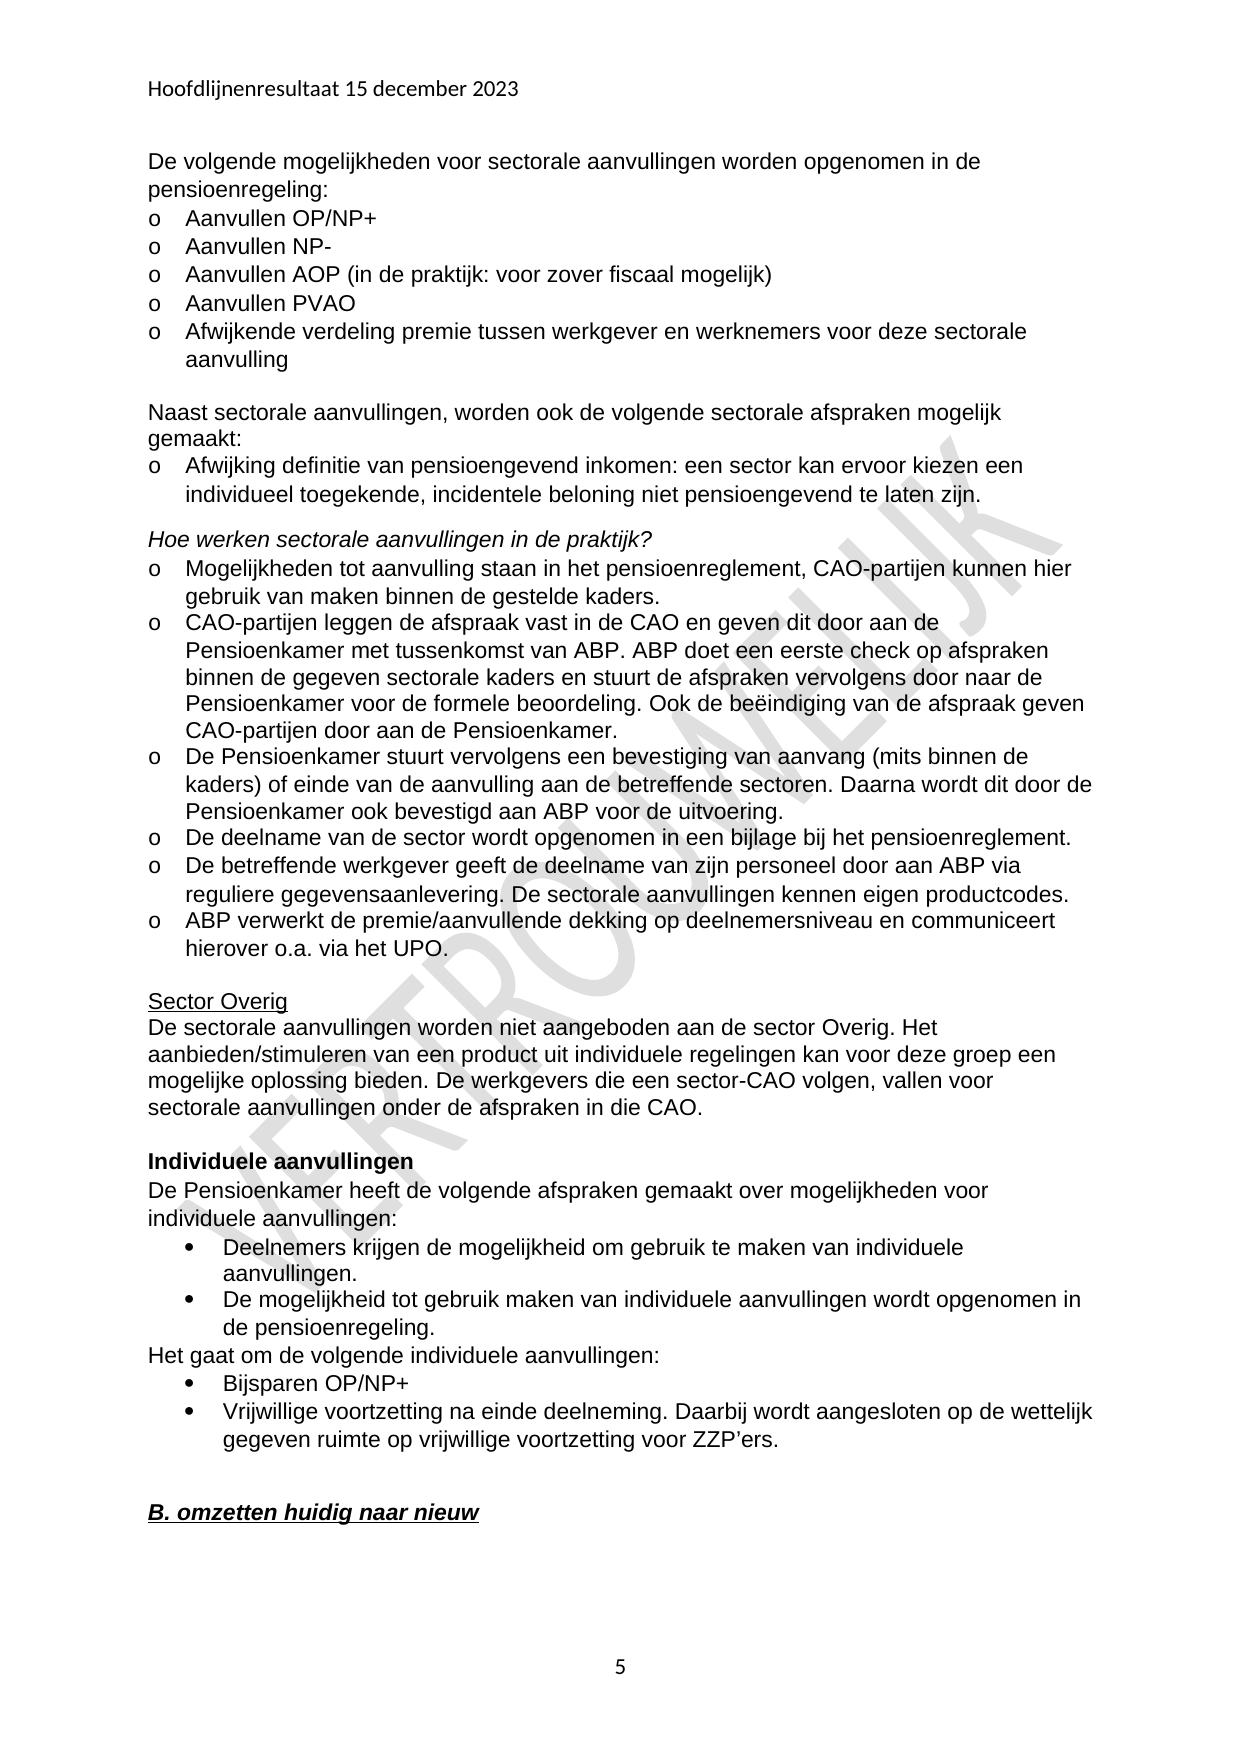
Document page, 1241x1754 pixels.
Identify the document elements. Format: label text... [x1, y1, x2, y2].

list Deelnemers krijgen de mogelijkheid om gebruik te maken van individuele aanvullingen. [185, 1233, 1093, 1286]
list Aanvullen OP/NP+ [148, 204, 1093, 233]
list Aanvullen PVAO [148, 289, 1093, 318]
list Aanvullen AOP (in de praktijk: voor zover fiscaal mogelijk) [148, 261, 1093, 289]
list Aanvullen NP- [148, 233, 1093, 261]
list Afwijkende verdeling premie tussen werkgever en werknemers voor deze sectorale aanvulling [148, 318, 1093, 372]
list De betreffende werkgever geeft de deelname van zijn personeel door aan ABP via reguliere gegevensaanlevering. De sectorale aanvullingen kennen eigen productcodes. [148, 852, 1093, 907]
text Sector Overig De sectorale aanvullingen worden niet aangeboden aan de sector Overig. Het aanbieden/stimuleren van een product uit individuele regelingen kan voor deze groep een mogelijke oplossing bieden. De werkgevers die een sector-CAO volgen, vallen voor sectorale aanvullingen onder de afspraken in die CAO. [148, 988, 1093, 1120]
text De volgende mogelijkheden voor sectorale aanvullingen worden opgenomen in de pensioenregeling: [148, 148, 1093, 202]
text B. omzetten huidig naar nieuw [148, 1499, 1093, 1525]
text Naast sectorale aanvullingen, worden ook de volgende sectorale afspraken mogelijk gemaakt: [148, 399, 1093, 452]
text Individuele aanvullingen [148, 1148, 1093, 1174]
list Mogelijkheden tot aanvulling staan in het pensioenreglement, CAO-partijen kunnen hier gebruik van maken binnen de gestelde kaders. [148, 554, 1093, 609]
list De mogelijkheid tot gebruik maken van individuele aanvullingen wordt opgenomen in de pensioenregeling. [185, 1286, 1093, 1341]
text De Pensioenkamer heeft de volgende afspraken gemaakt over mogelijkheden voor individuele aanvullingen: [148, 1177, 1093, 1231]
list Afwijking definitie van pensioengevend inkomen: een sector kan ervoor kiezen een individueel toegekende, incidentele beloning niet pensioengevend te laten zijn. [148, 452, 1093, 508]
text Het gaat om de volgende individuele aanvullingen: [148, 1342, 1093, 1368]
list ABP verwerkt de premie/aanvullende dekking op deelnemersniveau en communiceert hierover o.a. via het UPO. [148, 907, 1093, 962]
list CAO-partijen leggen de afspraak vast in de CAO en geven dit door aan de Pensioenkamer met tussenkomst van ABP. ABP doet een eerste check op afspraken binnen de gegeven sectorale kaders en stuurt de afspraken vervolgens door naar de Pensioenkamer voor de formele beoordeling. Ook de beëindiging van de afspraak geven CAO-partijen door aan de Pensioenkamer. [148, 609, 1093, 743]
list De Pensioenkamer stuurt vervolgens een bevestiging van aanvang (mits binnen de kaders) of einde van de aanvulling aan de betreffende sectoren. Daarna wordt dit door de Pensioenkamer ook bevestigd aan ABP voor de uitvoering. [148, 743, 1093, 824]
text Hoe werken sectorale aanvullingen in de praktijk? [148, 526, 1093, 552]
list Vrijwillige voortzetting na einde deelneming. Daarbij wordt aangesloten op de wettelijk gegeven ruimte op vrijwillige voortzetting voor ZZP’ers. [185, 1398, 1093, 1452]
list Bijsparen OP/NP+ [185, 1370, 1093, 1396]
list De deelname van de sector wordt opgenomen in een bijlage bij het pensioenreglement. [148, 824, 1093, 852]
